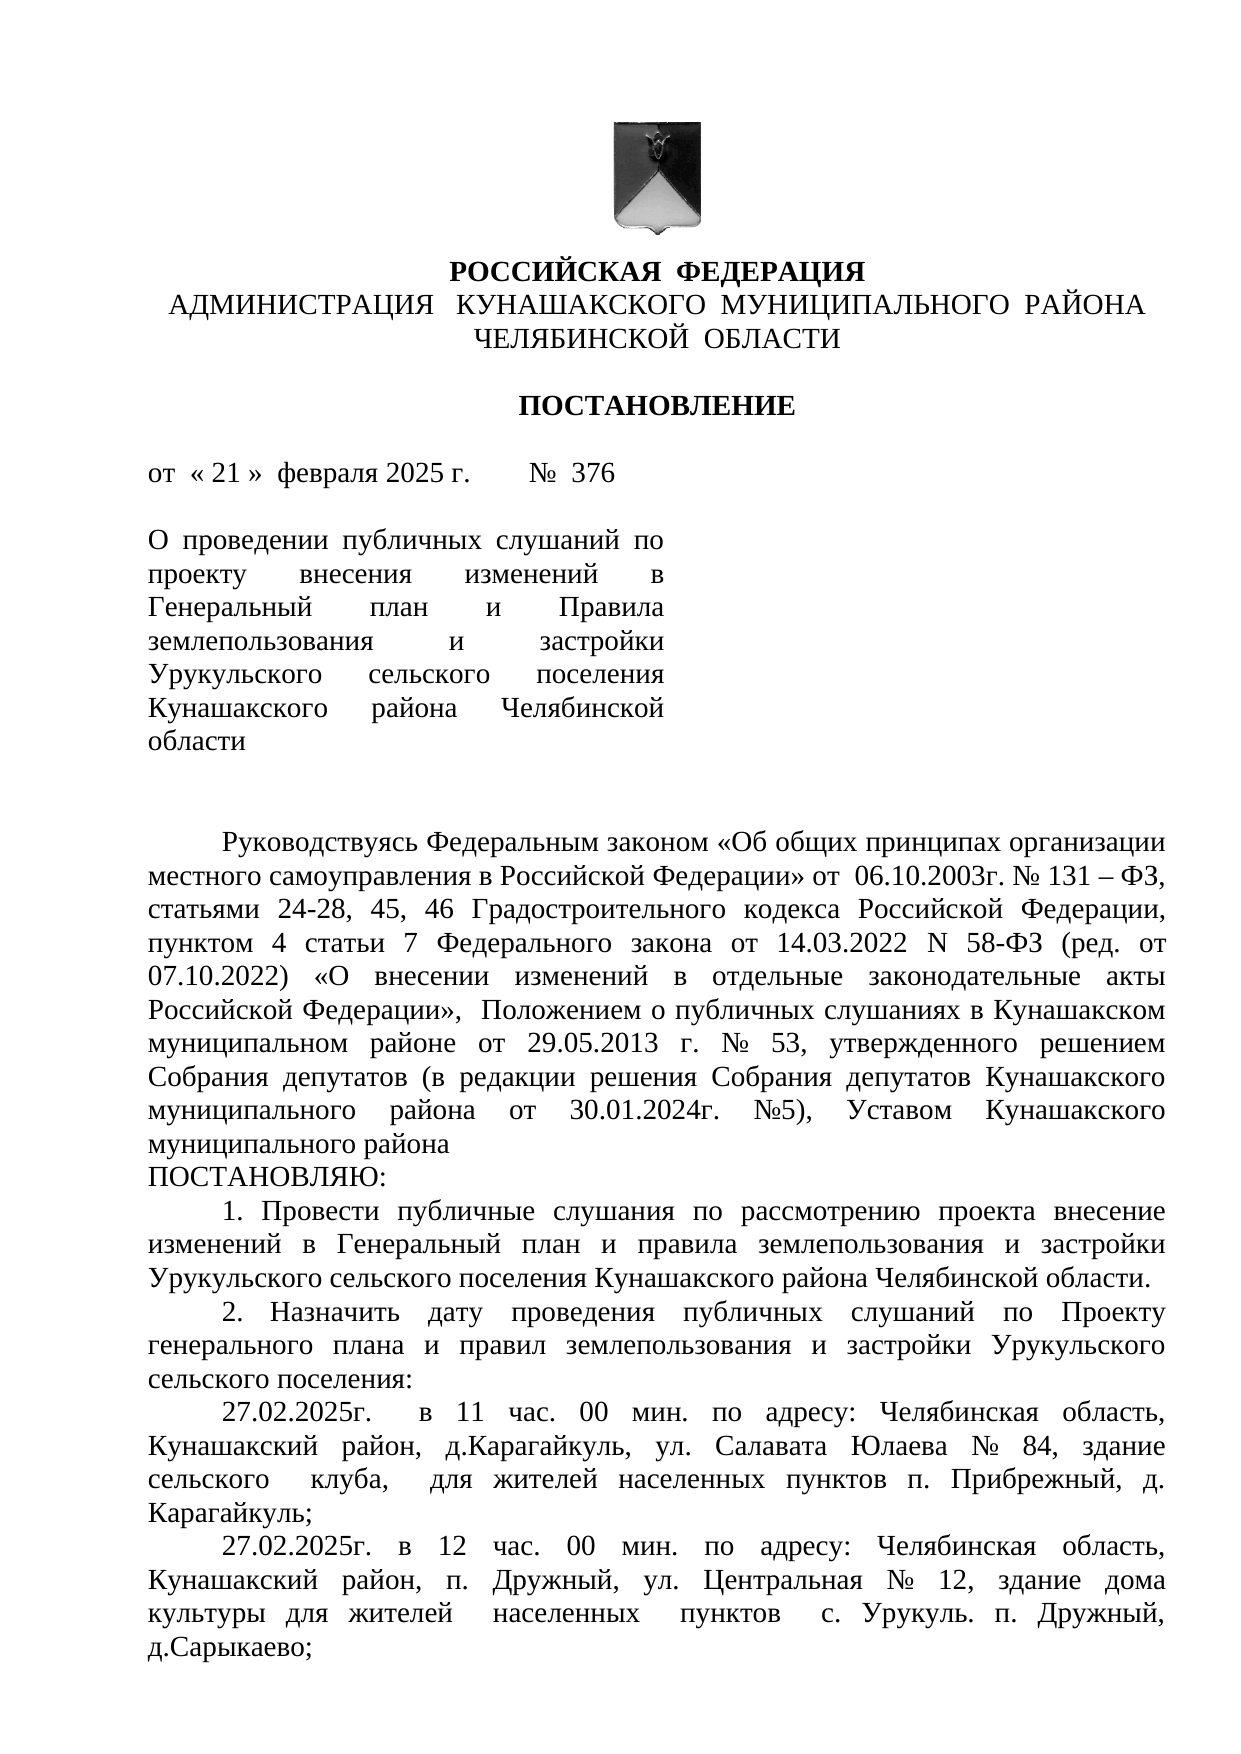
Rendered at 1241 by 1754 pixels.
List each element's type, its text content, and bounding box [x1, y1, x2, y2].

text ПОСТАНОВЛЕНИЕ [148, 388, 1167, 422]
text РОССИЙСКАЯ ФЕДЕРАЦИЯ [148, 254, 1167, 287]
text 27.02.2025г. в 11 час. 00 мин. по адресу: Челябинская область, Кунашакский район, д.Карагайкуль, ул. Салавата Юлаева № 84, здание сельского клуба, для жителей населенных пунктов п. Прибрежный, д. Карагайкуль; [148, 1394, 1167, 1528]
text АДМИНИСТРАЦИЯ КУНАШАКСКОГО МУНИЦИПАЛЬНОГО РАЙОНА [148, 287, 1167, 321]
text 27.02.2025г. в 12 час. 00 мин. по адресу: Челябинская область, Кунашакский район, п. Дружный, ул. Центральная № 12, здание дома культуры для жителей населенных пунктов с. Урукуль. п. Дружный, д.Сарыкаево; [148, 1528, 1167, 1663]
text от « 21 » февраля 2025 г. № 376 [148, 455, 1167, 489]
text О проведении публичных слушаний по проекту внесения изменений в Генеральный план и Правила землепользования и застройки Урукульского сельского поселения Кунашакского района Челябинской области [148, 522, 664, 757]
text ПОСТАНОВЛЯЮ: [148, 1159, 1167, 1193]
text 1. Провести публичные слушания по рассмотрению проекта внесение изменений в Генеральный план и правила землепользования и застройки Урукульского сельского поселения Кунашакского района Челябинской области. [148, 1193, 1167, 1294]
text Руководствуясь Федеральным законом «Об общих принципах организации местного самоуправления в Российской Федерации» от 06.10.2003г. № 131 – ФЗ, статьями 24-28, 45, 46 Градостроительного кодекса Российской Федерации, пунктом 4 статьи 7 Федерального закона от 14.03.2022 N 58-ФЗ (ред. от 07.10.2022) «О внесении изменений в отдельные законодательные акты Российской Федерации», Положением о публичных слушаниях в Кунашакском муниципальном районе от 29.05.2013 г. № 53, утвержденного решением Собрания депутатов (в редакции решения Собрания депутатов Кунашакского муниципального района от 30.01.2024г. №5), Уставом Кунашакского муниципального района [148, 824, 1167, 1159]
text 2. Назначить дату проведения публичных слушаний по Проекту генерального плана и правил землепользования и застройки Урукульского сельского поселения: [148, 1294, 1167, 1394]
picture [613, 122, 701, 235]
text ЧЕЛЯБИНСКОЙ ОБЛАСТИ [148, 321, 1167, 354]
